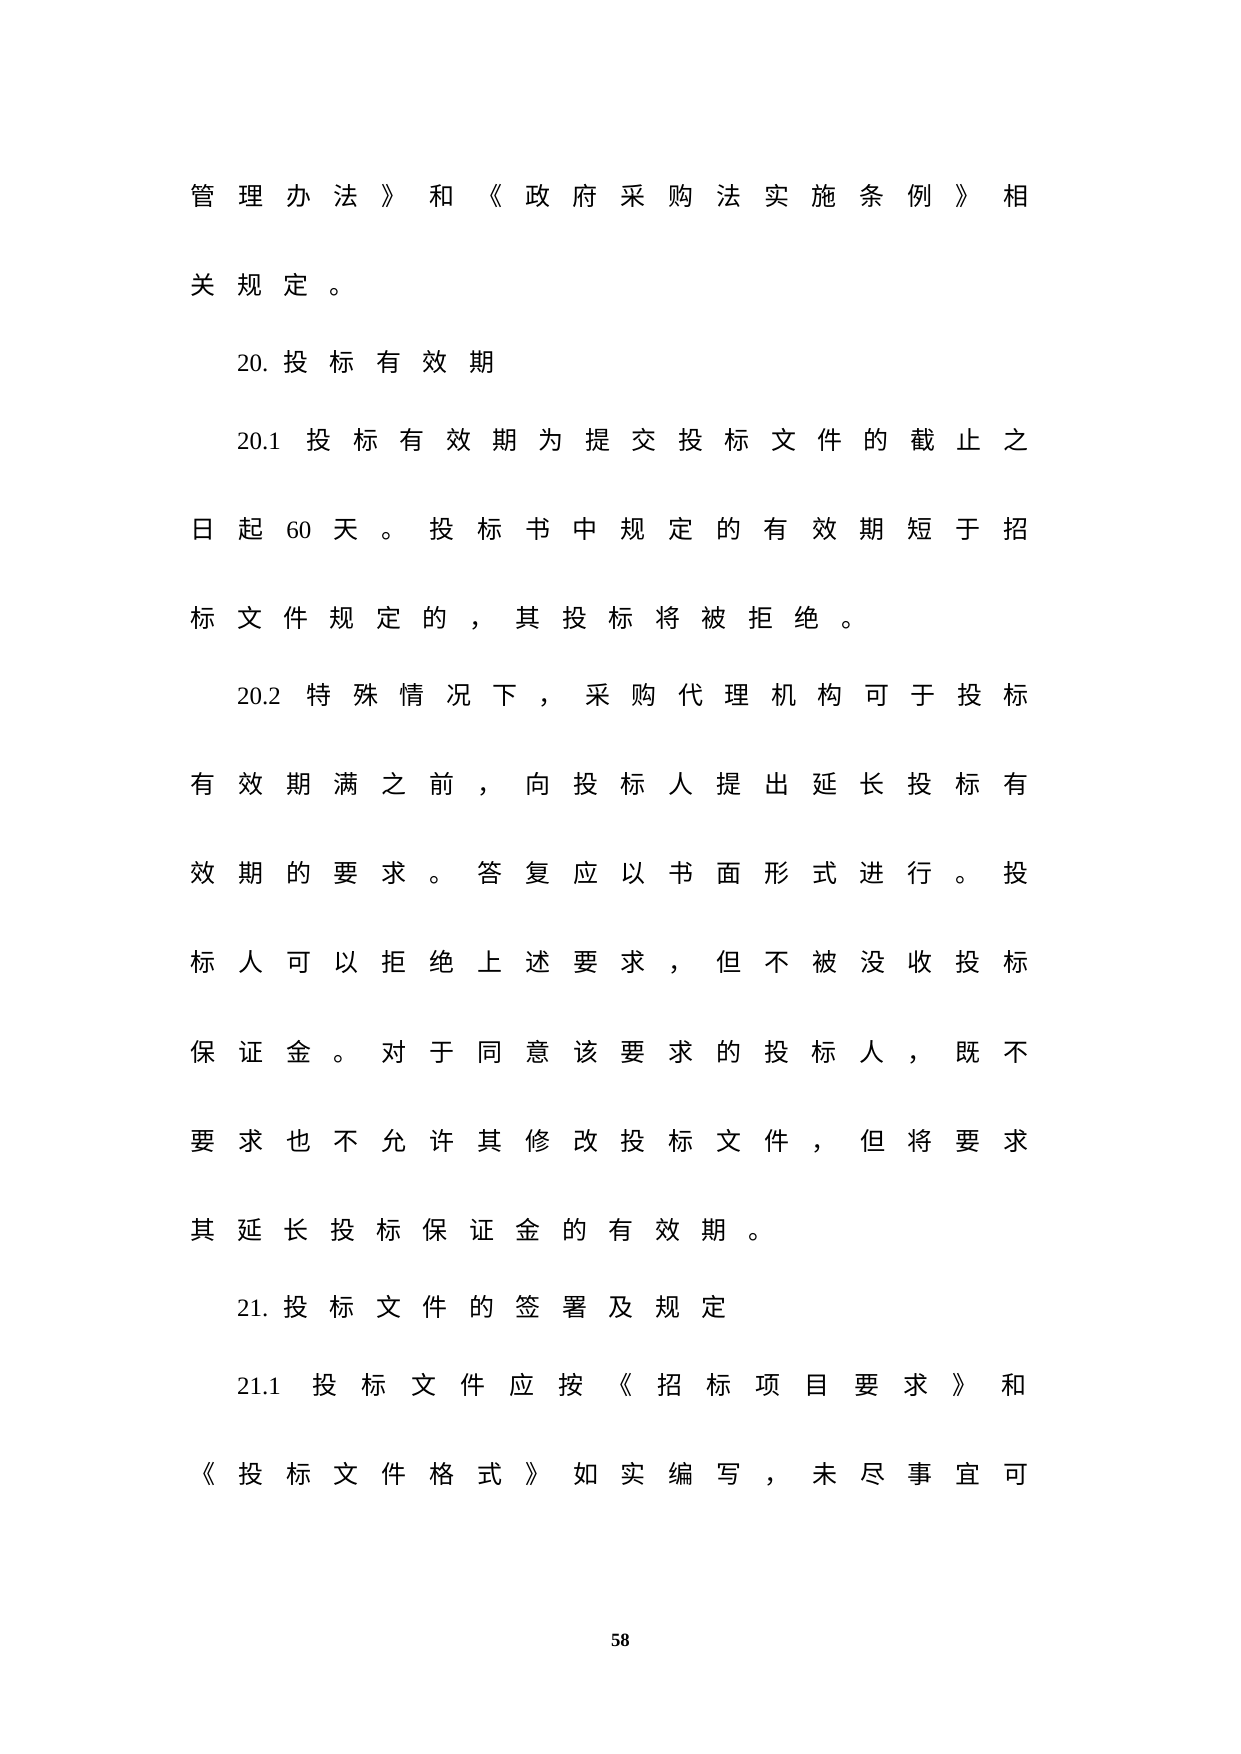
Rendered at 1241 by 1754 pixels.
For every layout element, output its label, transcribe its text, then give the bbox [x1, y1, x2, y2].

text 20.2 特殊情况下，采购代理机构可于投标有效期满之前，向投标人提出延长投标有效期的要求。答复应以书面形式进行。投标人可以拒绝上述要求，但不被没收投标保证金。对于同意该要求的投标人，既不要求也不允许其修改投标文件，但将要求其延长投标保证金的有效期。 [190, 664, 1050, 1258]
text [190, 164, 1050, 313]
text 20.1 投标有效期为提交投标文件的截止之日起60天。投标书中规定的有效期短于招标文件规定的，其投标将被拒绝。 [190, 408, 1050, 646]
text 21. 投标文件的签署及规定 [190, 1276, 1050, 1335]
text 20. 投标有效期 [190, 331, 1050, 390]
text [190, 1353, 1050, 1502]
